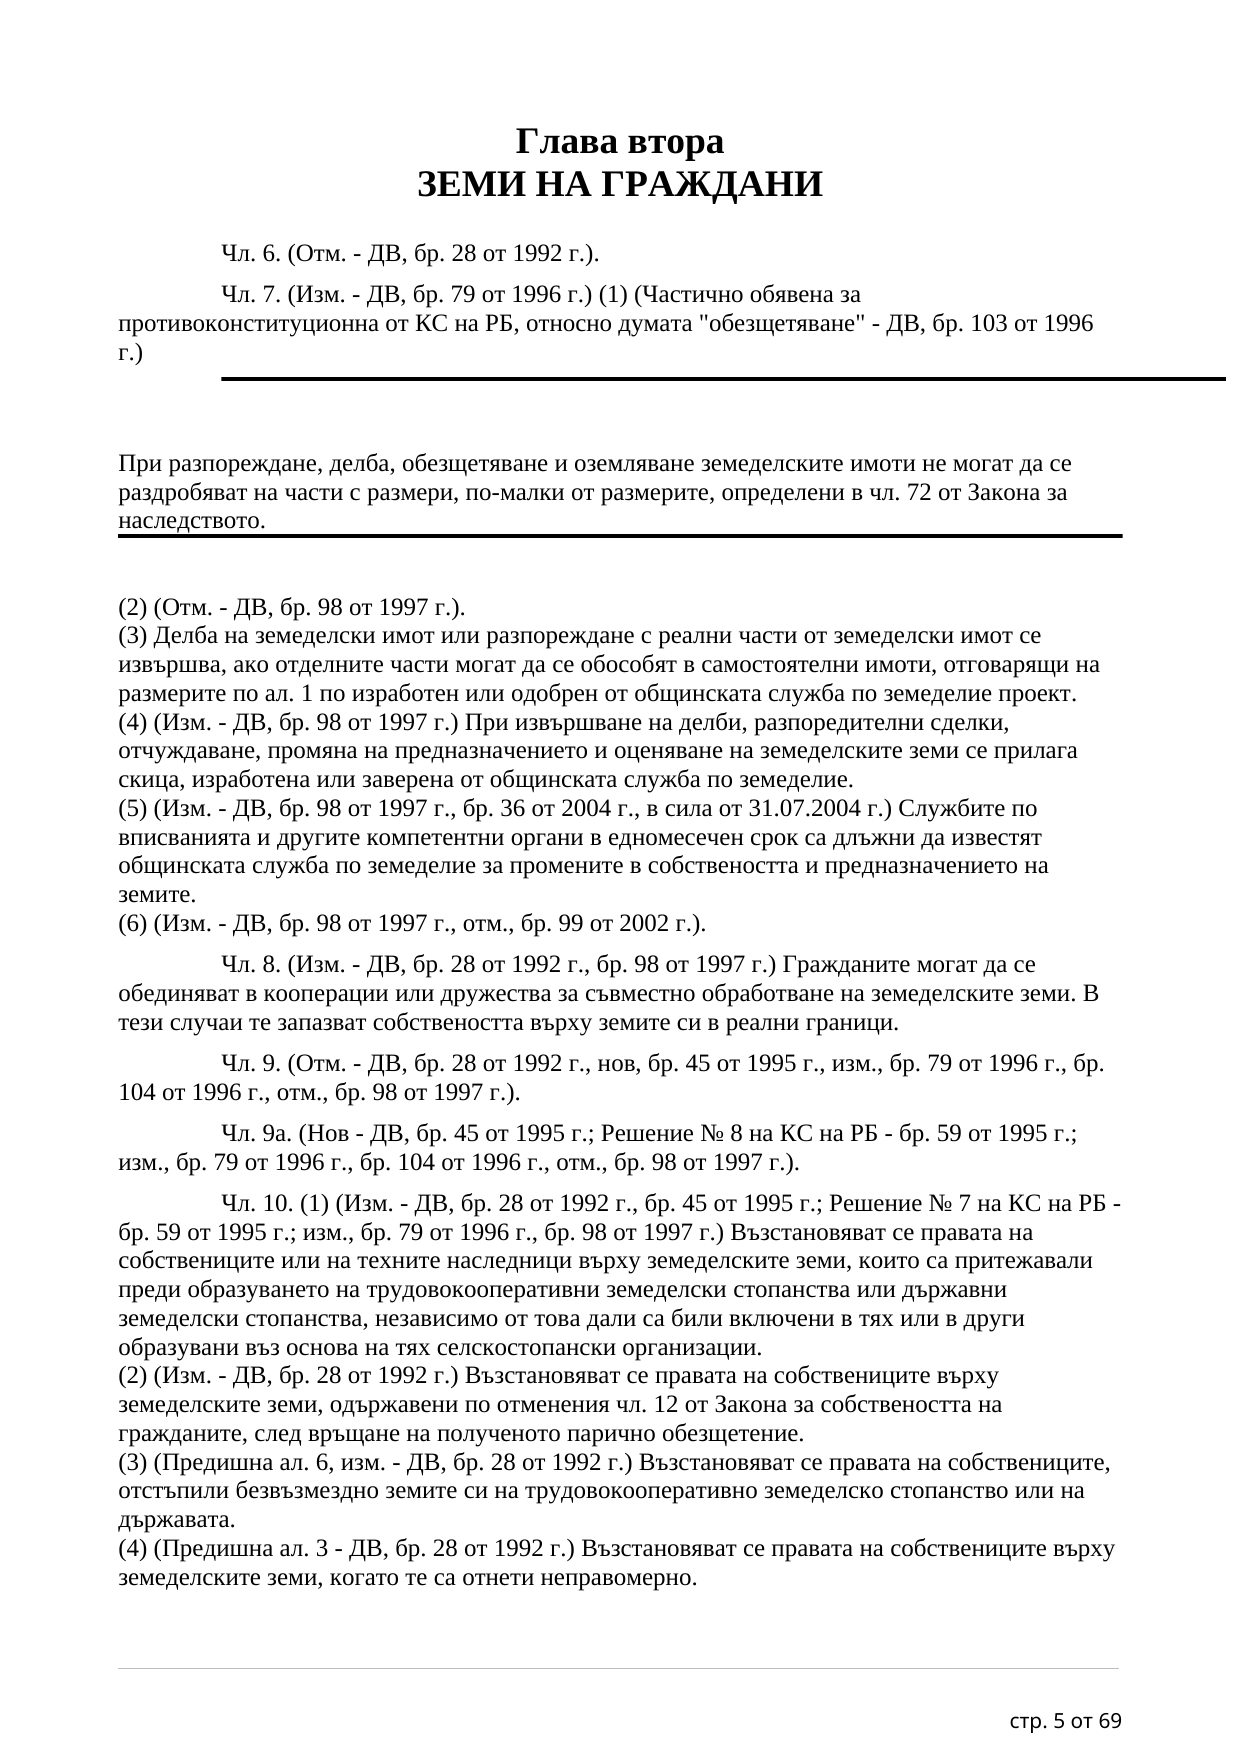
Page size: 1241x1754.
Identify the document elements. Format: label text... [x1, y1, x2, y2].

text Чл. 10. (1) (Изм. - ДВ, бр. 28 от 1992 г., бр. 45 от 1995 г.; Решение № 7 на КС на РБ - бр. 59 от 1995 г.; изм., бр. 79 от 1996 г., бр. 98 от 1997 г.) Възстановяват се правата на собствениците или на техните наследници върху земеделските земи, които са притежавали преди образуването на трудовокооперативни земеделски стопанства или държавни земеделски стопанства, независимо от това дали са били включени в тях или в други образувани въз основа на тях селскостопански организации. [118, 1188, 1122, 1360]
picture [221, 377, 1226, 381]
text Чл. 7. (Изм. - ДВ, бр. 79 от 1996 г.) (1) (Частично обявена за противоконституционна от КС на РБ, относно думата "обезщетяване" - ДВ, бр. 103 от 1996 г.) [118, 279, 1122, 365]
text При разпореждане, делба, обезщетяване и оземляване земеделските имоти не могат да се раздробяват на части с размери, по-малки от размерите, определени в чл. 72 от Закона за наследството. [118, 448, 1122, 534]
text (4) (Предишна ал. 3 - ДВ, бр. 28 от 1992 г.) Възстановяват се правата на собствениците върху земеделските земи, когато те са отнети неправомерно. [118, 1533, 1122, 1590]
text (6) (Изм. - ДВ, бр. 98 от 1997 г., отм., бр. 99 от 2002 г.). [118, 908, 1122, 937]
text (2) (Изм. - ДВ, бр. 28 от 1992 г.) Възстановяват се правата на собствениците върху земеделските земи, одържавени по отменения чл. 12 от Закона за собствеността на гражданите, след връщане на полученото парично обезщетение. [118, 1360, 1122, 1447]
text (3) Делба на земеделски имот или разпореждане с реални части от земеделски имот се извършва, ако отделните части могат да се обособят в самостоятелни имоти, отговарящи на размерите по ал. 1 по изработен или одобрен от общинската служба по земеделие проект. [118, 620, 1122, 707]
text Чл. 8. (Изм. - ДВ, бр. 28 от 1992 г., бр. 98 от 1997 г.) Гражданите могат да се обединяват в кооперации или дружества за съвместно обработване на земеделските земи. В тези случаи те запазват собствеността върху земите си в реални граници. [118, 949, 1122, 1035]
text (2) (Отм. - ДВ, бр. 98 от 1997 г.). [118, 592, 1122, 620]
text (4) (Изм. - ДВ, бр. 98 от 1997 г.) При извършване на делби, разпоредителни сделки, отчуждаване, промяна на предназначението и оценяване на земеделските земи се прилага скица, изработена или заверена от общинската служба по земеделие. [118, 707, 1122, 793]
text (3) (Предишна ал. 6, изм. - ДВ, бр. 28 от 1992 г.) Възстановяват се правата на собствениците, отстъпили безвъзмездно земите си на трудовокооперативно земеделско стопанство или на държавата. [118, 1447, 1122, 1533]
picture [118, 534, 1123, 538]
text Чл. 9. (Отм. - ДВ, бр. 28 от 1992 г., нов, бр. 45 от 1995 г., изм., бр. 79 от 1996 г., бр. 104 от 1996 г., отм., бр. 98 от 1997 г.). [118, 1048, 1122, 1105]
text (5) (Изм. - ДВ, бр. 98 от 1997 г., бр. 36 от 2004 г., в сила от 31.07.2004 г.) Службите по вписванията и другите компетентни органи в едномесечен срок са длъжни да известят общинската служба по земеделие за промените в собствеността и предназначението на земите. [118, 793, 1122, 908]
subtitle Глава втора ЗЕМИ НА ГРАЖДАНИ [118, 118, 1122, 204]
text Чл. 9а. (Нов - ДВ, бр. 45 от 1995 г.; Решение № 8 на КС на РБ - бр. 59 от 1995 г.; изм., бр. 79 от 1996 г., бр. 104 от 1996 г., отм., бр. 98 от 1997 г.). [118, 1118, 1122, 1175]
text Чл. 6. (Отм. - ДВ, бр. 28 от 1992 г.). [118, 238, 1122, 267]
